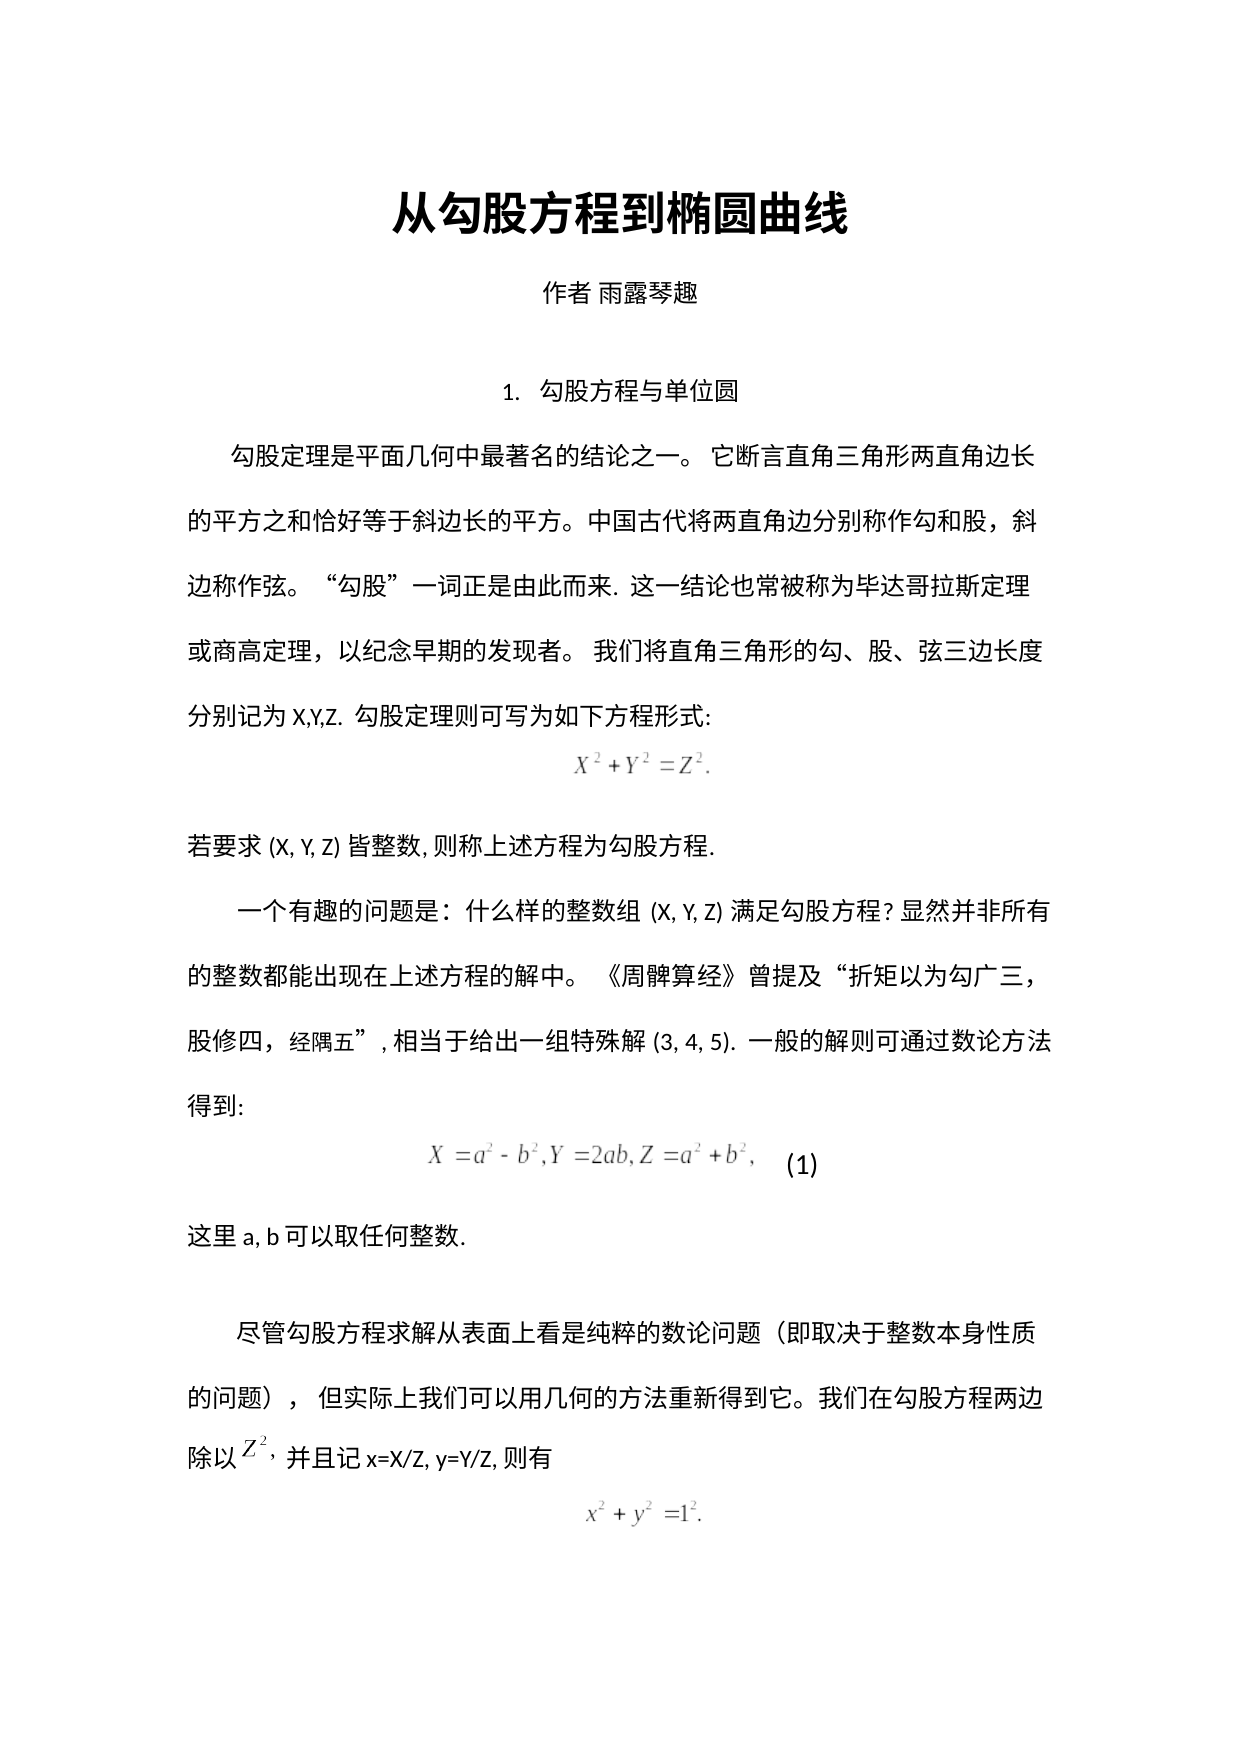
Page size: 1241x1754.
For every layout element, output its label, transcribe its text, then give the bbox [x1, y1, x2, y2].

list 勾股方程与单位圆 [187, 357, 1053, 422]
text 从勾股方程到椭圆曲线 [187, 162, 1053, 259]
text 作者 雨露琴趣 [187, 259, 1053, 324]
text (1) [187, 1137, 1053, 1202]
text 若要求 (X, Y, Z) 皆整数, 则称上述方程为勾股方程. [187, 812, 1053, 877]
text 勾股定理是平面几何中最著名的结论之一。 它断言直角三角形两直角边长的平方之和恰好等于斜边长的平方。中国古代将两直角边分别称作勾和股，斜边称作弦。“勾股”一词正是由此而来. 这一结论也常被称为毕达哥拉斯定理或商高定理，以纪念早期的发现者。 我们将直角三角形的勾、股、弦三边长度分别记为X,Y,Z. 勾股定理则可写为如下方程形式: [187, 422, 1053, 747]
text 一个有趣的问题是：什么样的整数组 (X, Y, Z) 满足勾股方程? 显然并非所有的整数都能出现在上述方程的解中。 《周髀算经》曾提及“折矩以为勾广三， 股修四，经隅五”, 相当于给出一组特殊解 (3, 4, 5). 一般的解则可通过数论方法得到: [187, 877, 1053, 1137]
text 这里a, b可以取任何整数. [187, 1202, 1053, 1267]
text 尽管勾股方程求解从表面上看是纯粹的数论问题（即取决于整数本身性质的问题）， 但实际上我们可以用几何的方法重新得到它。我们在勾股方程两边除以 并且记x=X/Z, y=Y/Z, 则有 [187, 1299, 1053, 1494]
